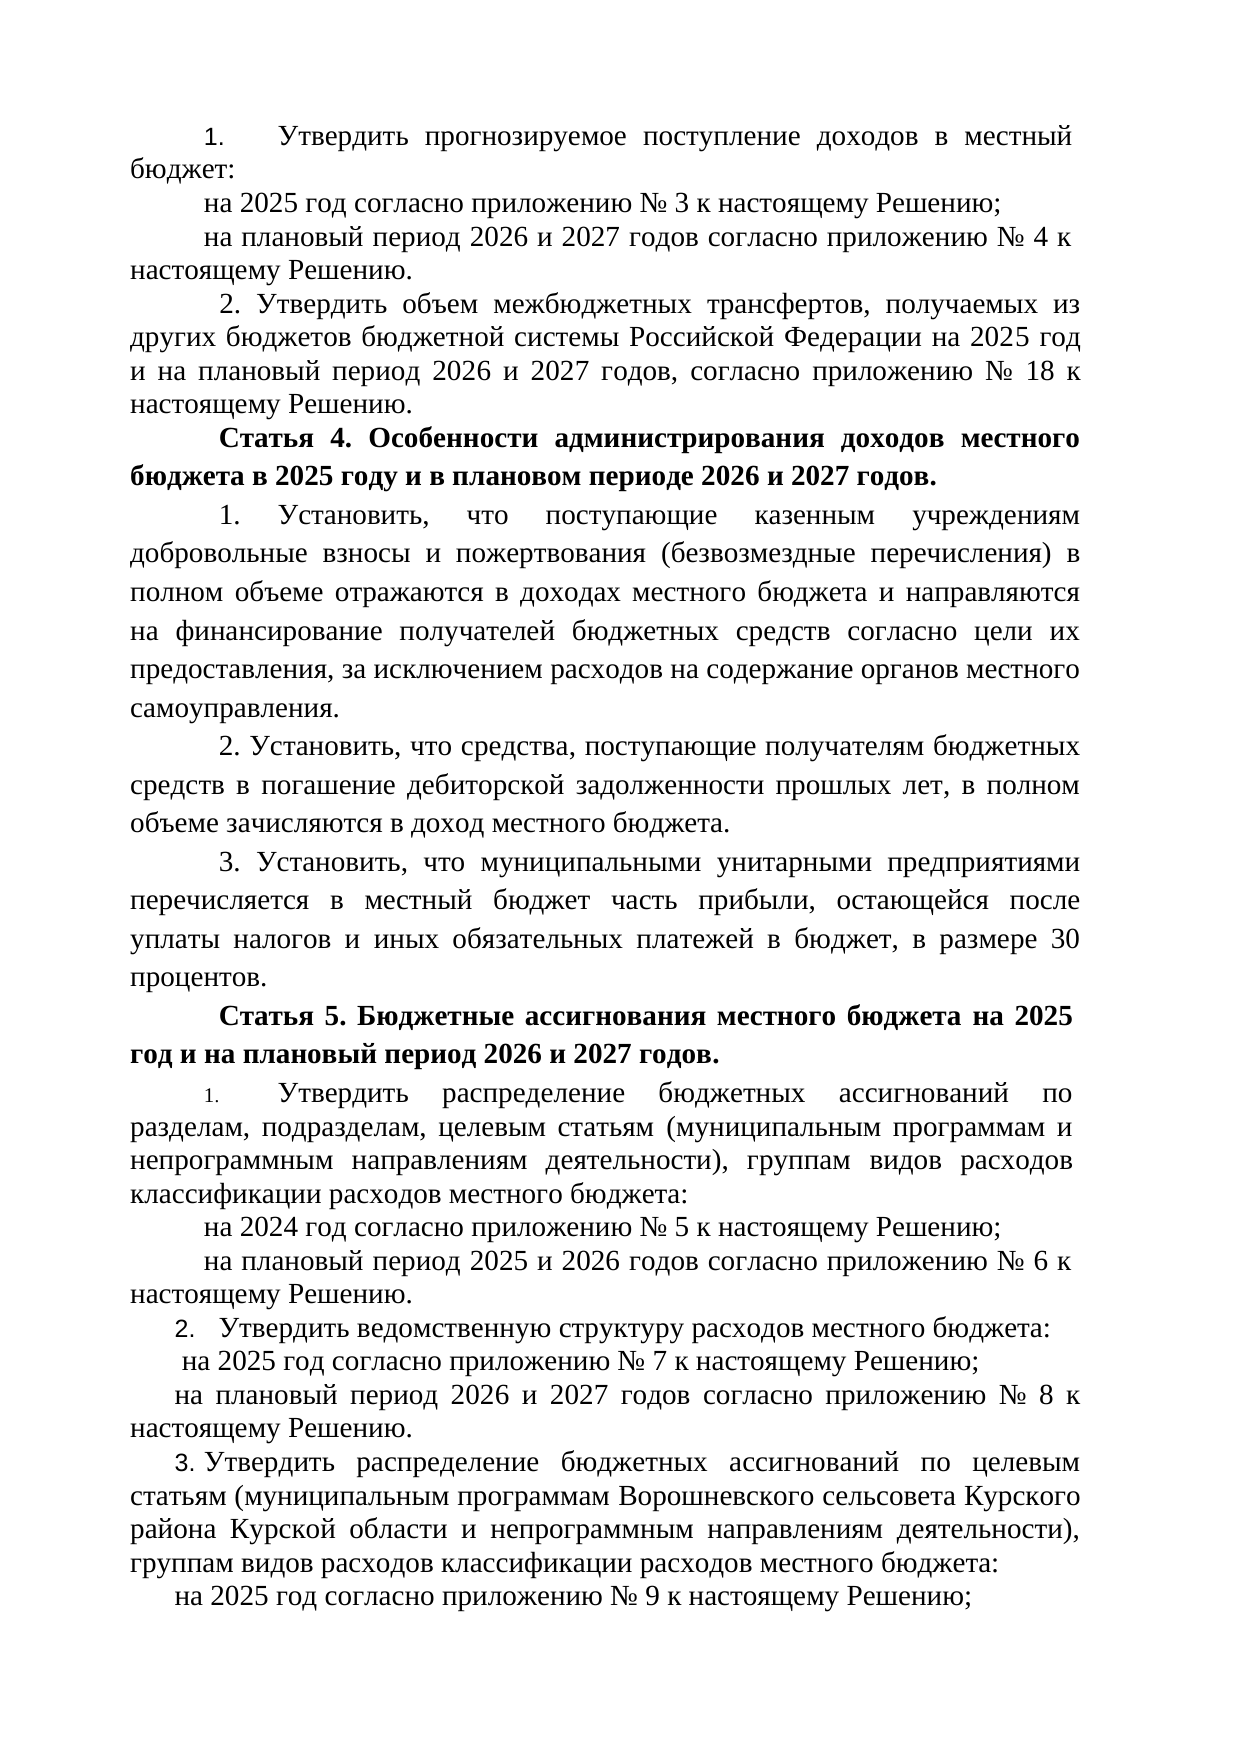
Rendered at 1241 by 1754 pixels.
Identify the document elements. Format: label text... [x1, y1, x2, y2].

list Утвердить распределение бюджетных ассигнований по разделам, подразделам, целевым статьям (муниципальным программам и непрограммным направлениям деятельности), группам видов расходов классификации расходов местного бюджета: [130, 1075, 1073, 1209]
list Утвердить ведомственную структуру расходов местного бюджета: [130, 1310, 1081, 1343]
text на 2025 год согласно приложению № 3 к настоящему Решению; [130, 185, 1073, 219]
list Утвердить прогнозируемое поступление доходов в местный бюджет: [130, 118, 1073, 185]
text на плановый период 2026 и 2027 годов согласно приложению № 4 к настоящему Решению. [130, 219, 1073, 286]
text 1. Установить, что поступающие казенным учреждениям добровольные взносы и пожертвования (безвозмездные перечисления) в полном объеме отражаются в доходах местного бюджета и направляются на финансирование получателей бюджетных средств согласно цели их предоставления, за исключением расходов на содержание органов местного самоуправления. [130, 497, 1081, 723]
text на 2024 год согласно приложению № 5 к настоящему Решению; [130, 1209, 1073, 1243]
text на 2025 год согласно приложению № 7 к настоящему Решению; [130, 1343, 1081, 1377]
list Утвердить распределение бюджетных ассигнований по целевым статьям (муниципальным программам Ворошневского сельсовета Курского района Курской области и непрограммным направлениям деятельности), группам видов расходов классификации расходов местного бюджета: [130, 1444, 1081, 1578]
text Статья 5. Бюджетные ассигнования местного бюджета на 2025 год и на плановый период 2026 и 2027 годов. [130, 998, 1073, 1070]
text 2. Установить, что средства, поступающие получателям бюджетных средств в погашение дебиторской задолженности прошлых лет, в полном объеме зачисляются в доход местного бюджета. [130, 728, 1081, 839]
text 3. Установить, что муниципальными унитарными предприятиями перечисляется в местный бюджет часть прибыли, остающейся после уплаты налогов и иных обязательных платежей в бюджет, в размере 30 процентов. [130, 844, 1081, 993]
text 2. Утвердить объем межбюджетных трансфертов, получаемых из других бюджетов бюджетной системы Российской Федерации на 2025 год и на плановый период 2026 и 2027 годов, согласно приложению № 18 к настоящему Решению. [130, 286, 1081, 420]
text на плановый период 2025 и 2026 годов согласно приложению № 6 к настоящему Решению. [130, 1243, 1073, 1310]
text на плановый период 2026 и 2027 годов согласно приложению № 8 к настоящему Решению. [130, 1377, 1081, 1444]
text на 2025 год согласно приложению № 9 к настоящему Решению; [130, 1578, 1081, 1612]
text Статья 4. Особенности администрирования доходов местного бюджета в 2025 году и в плановом периоде 2026 и 2027 годов. [130, 420, 1081, 492]
